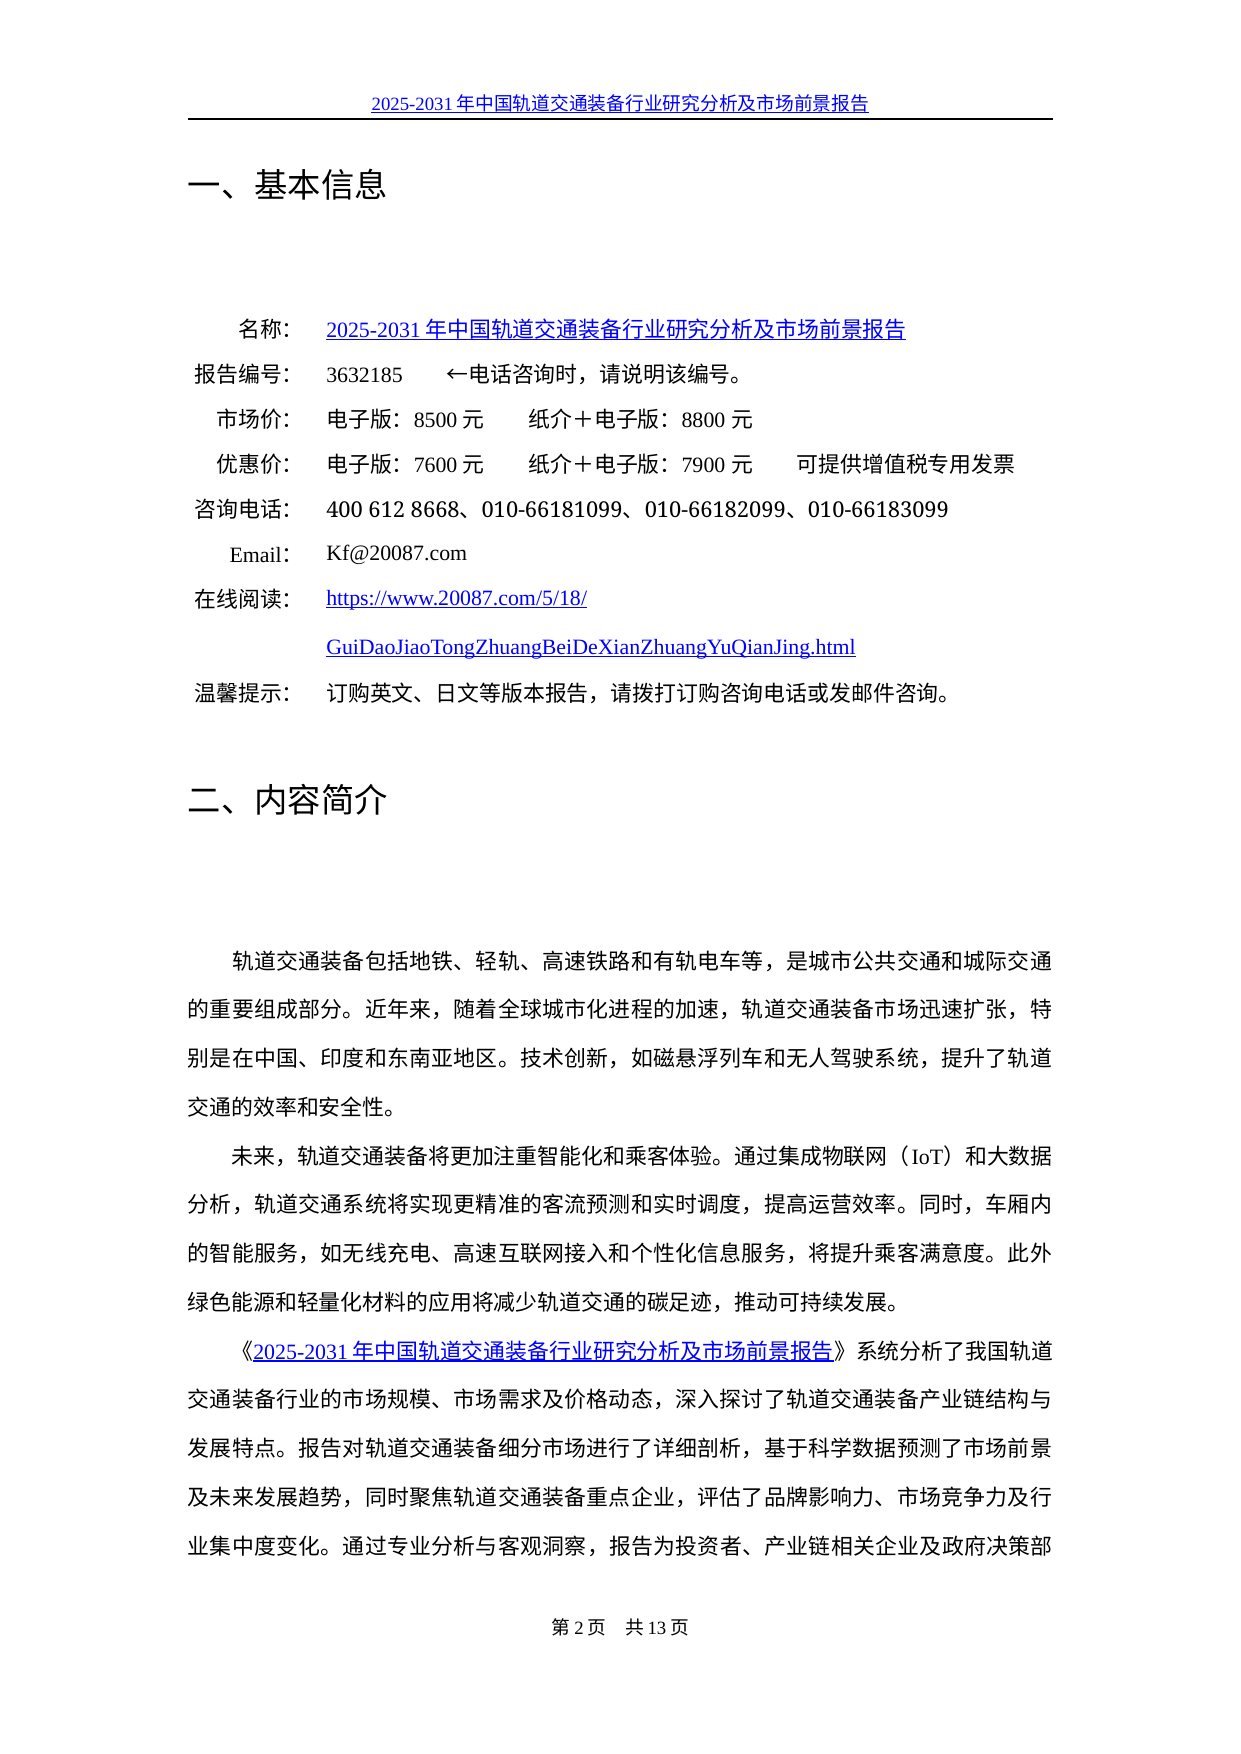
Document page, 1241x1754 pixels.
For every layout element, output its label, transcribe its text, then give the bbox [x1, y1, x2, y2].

title 二、内容简介 [187, 766, 1053, 831]
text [187, 943, 1053, 1561]
table_header 2025-2031年中国轨道交通装备行业研究分析及市场前景报告 [315, 312, 1073, 357]
table_cell 优惠价： [167, 447, 315, 492]
title 一、基本信息 [187, 150, 1053, 215]
table_cell 报告编号： [167, 357, 315, 402]
table_cell 市场价： [167, 402, 315, 447]
table_header 名称： [167, 312, 315, 357]
table_cell 咨询电话： [167, 492, 315, 537]
table_cell 3632185 ←电话咨询时，请说明该编号。 [315, 357, 1073, 402]
table_cell 在线阅读： [167, 582, 315, 675]
table_cell Kf@20087.com [315, 537, 1073, 582]
table_cell 温馨提示： [167, 675, 315, 720]
table_cell 电子版：8500 元 纸介＋电子版：8800 元 [315, 402, 1073, 447]
table_cell 400 612 8668、010-66181099、010-66182099、010-66183099 [315, 492, 1073, 537]
table_cell Email： [167, 537, 315, 582]
table_cell [315, 582, 1073, 675]
table_cell 电子版：7600 元 纸介＋电子版：7900 元 可提供增值税专用发票 [315, 447, 1073, 492]
table_cell 订购英文、日文等版本报告，请拨打订购咨询电话或发邮件咨询。 [315, 675, 1073, 720]
